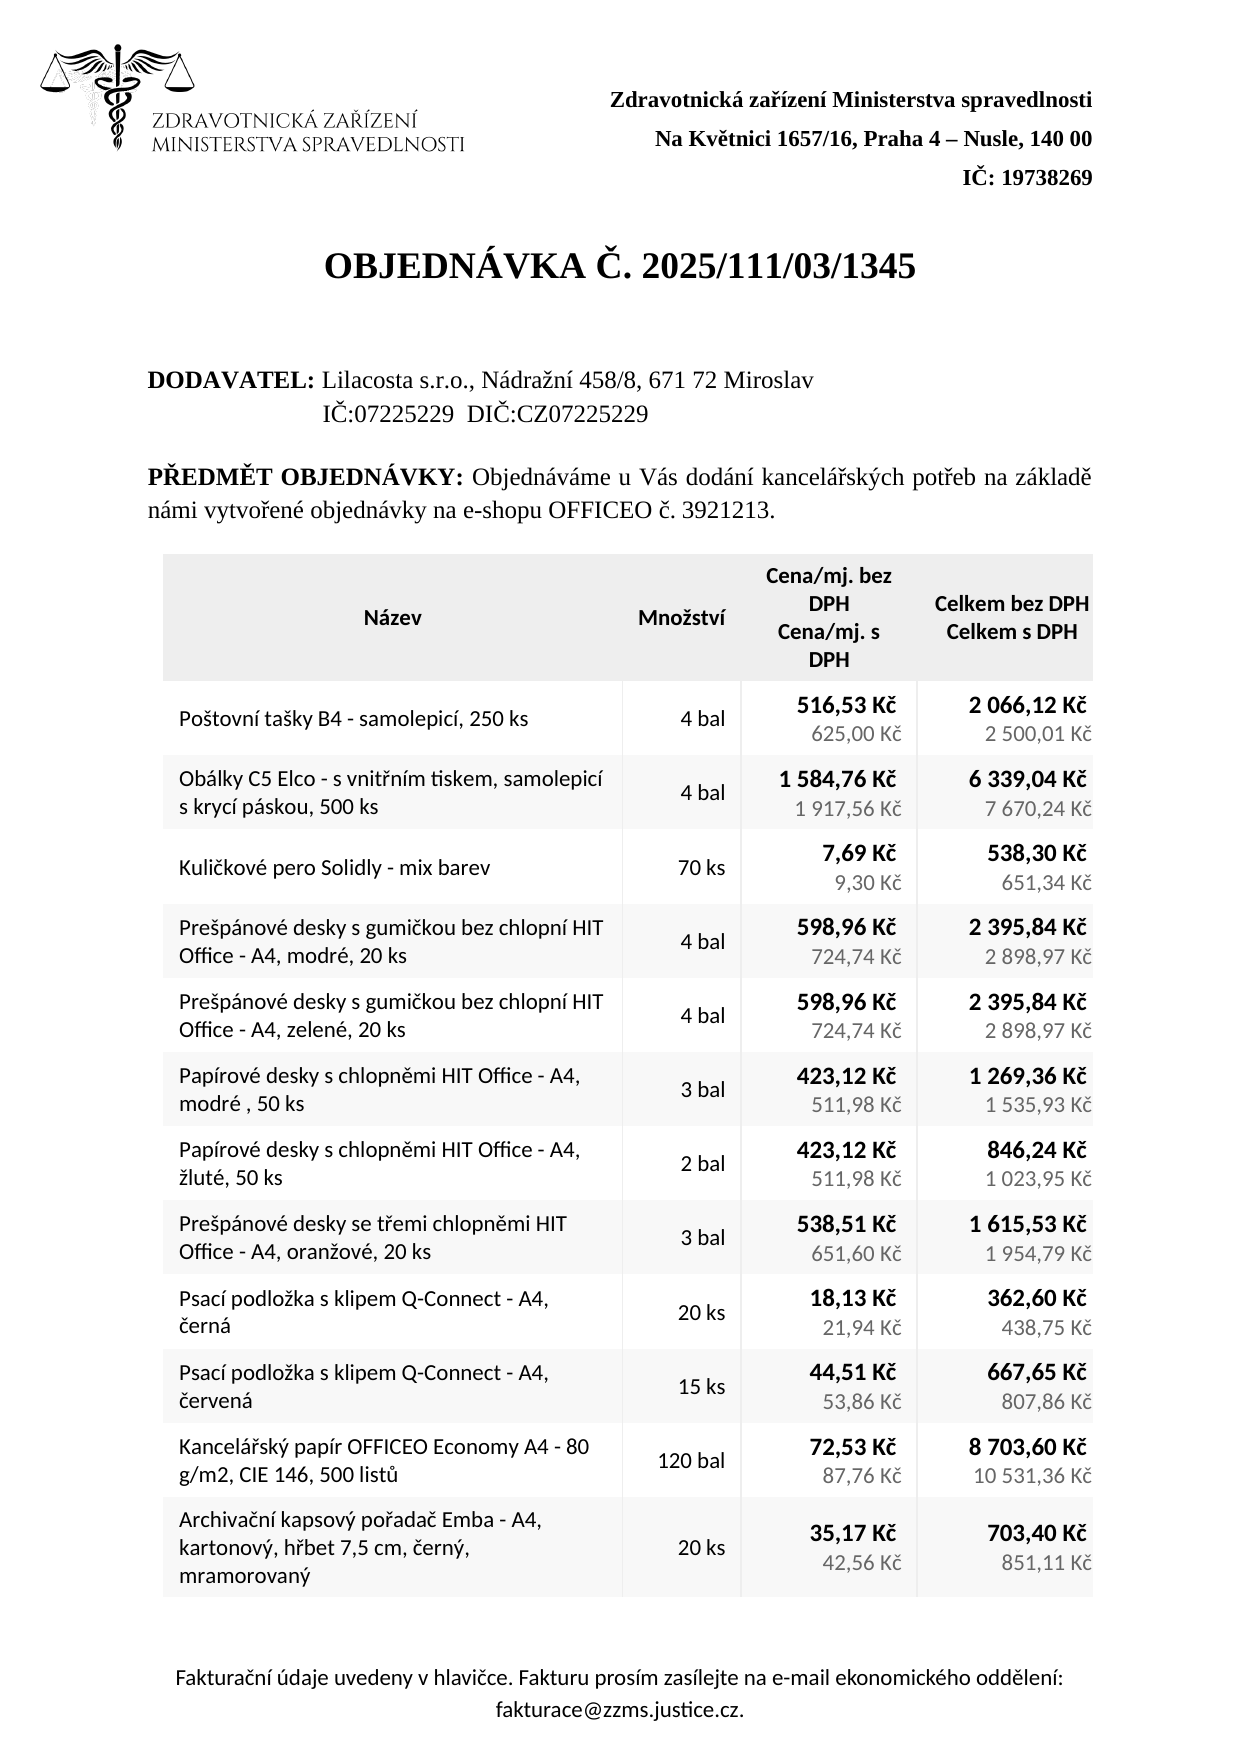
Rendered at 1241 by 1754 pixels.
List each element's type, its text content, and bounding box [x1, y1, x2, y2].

text IČ:07225229 DIČ:CZ07225229 [147, 399, 1093, 428]
text OBJEDNÁVKA Č. 2025/111/03/1345 [148, 243, 1093, 286]
text PŘEDMĚT OBJEDNÁVKY: Objednáváme u Vás dodání kancelářských potřeb na základě námi vytvořené objednávky na e-shopu OFFICEO č. 3921213. [148, 462, 1093, 524]
table_header [148, 554, 1093, 1604]
text DODAVATEL: Lilacosta s.r.o., Nádražní 458/8, 671 72 Miroslav [147, 365, 1093, 393]
